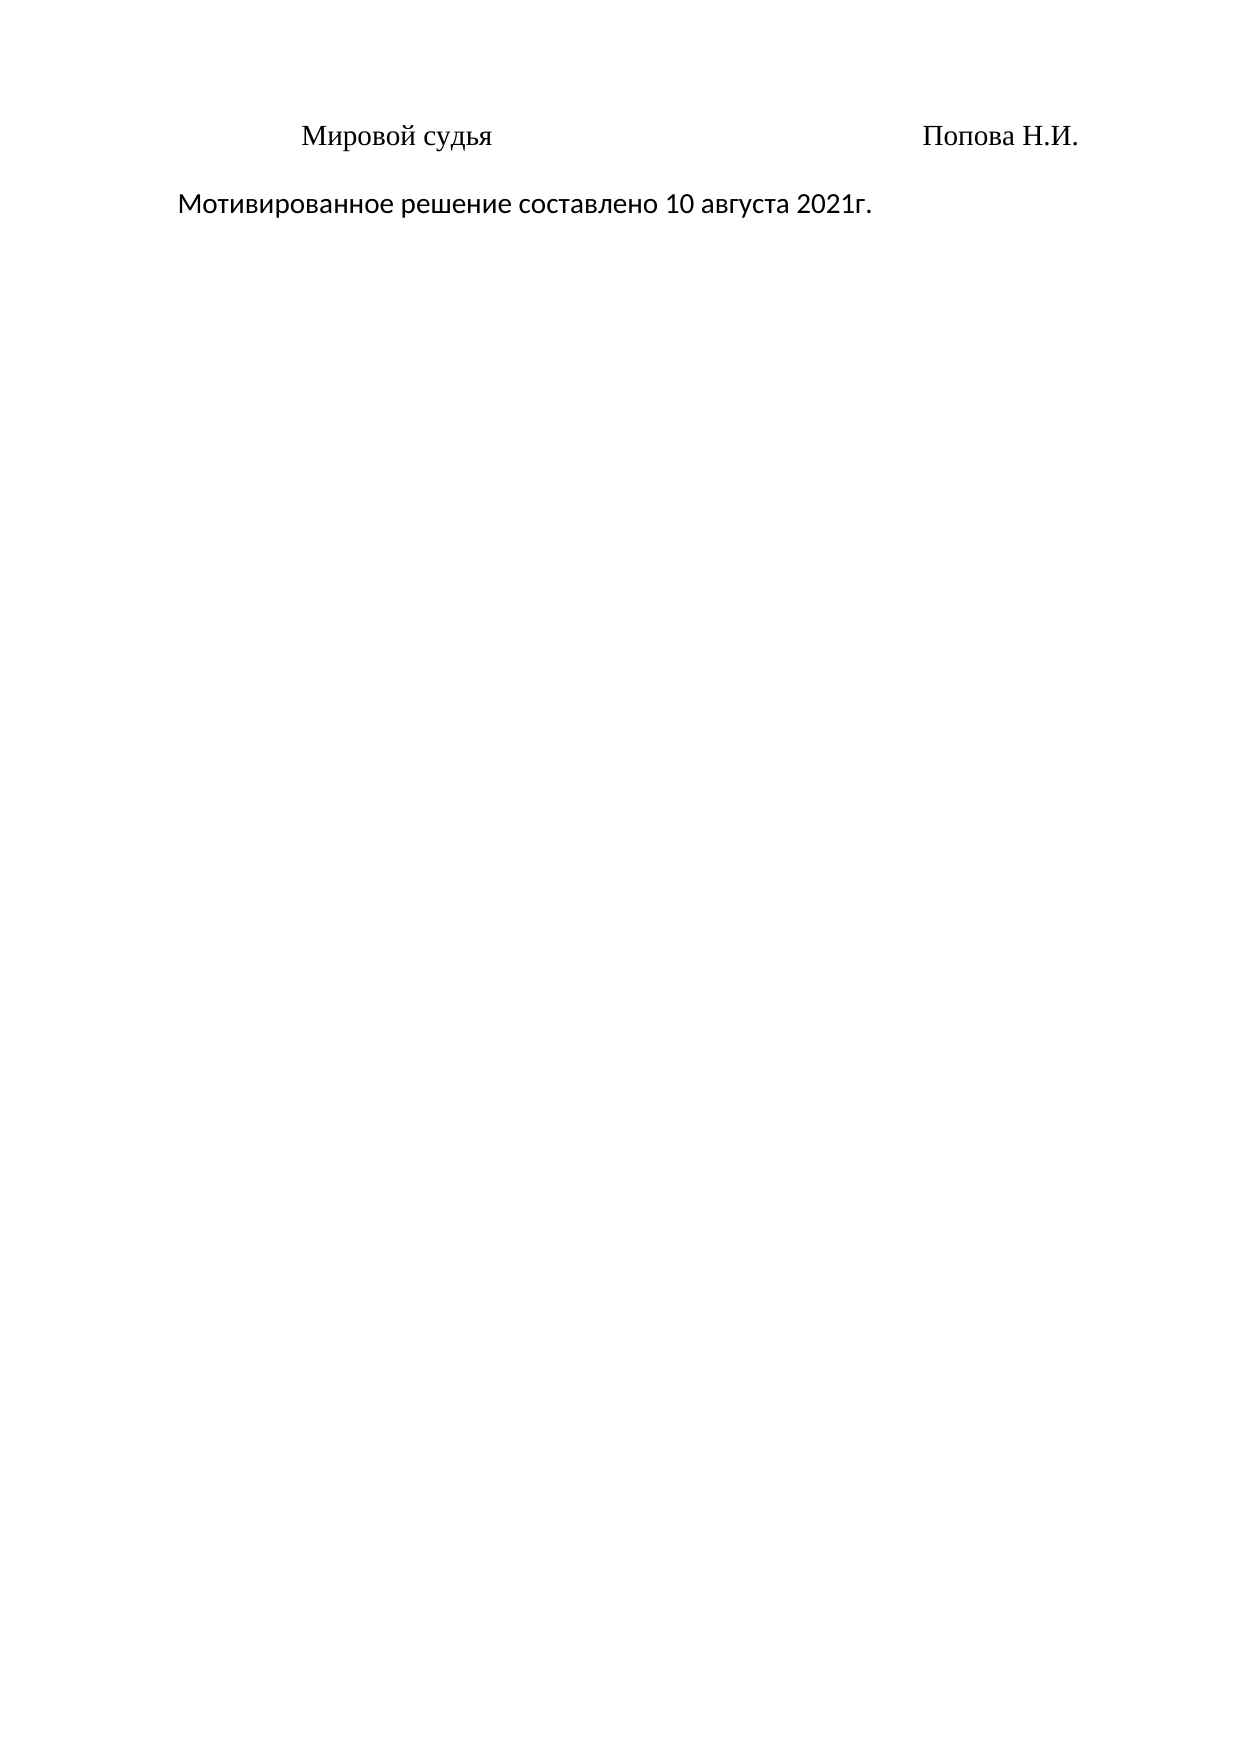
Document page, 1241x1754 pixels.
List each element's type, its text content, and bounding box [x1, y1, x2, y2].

text Мировой судья Попова Н.И. [177, 118, 1152, 152]
text Мотивированное решение составлено 10 августа 2021г. [177, 185, 1152, 221]
